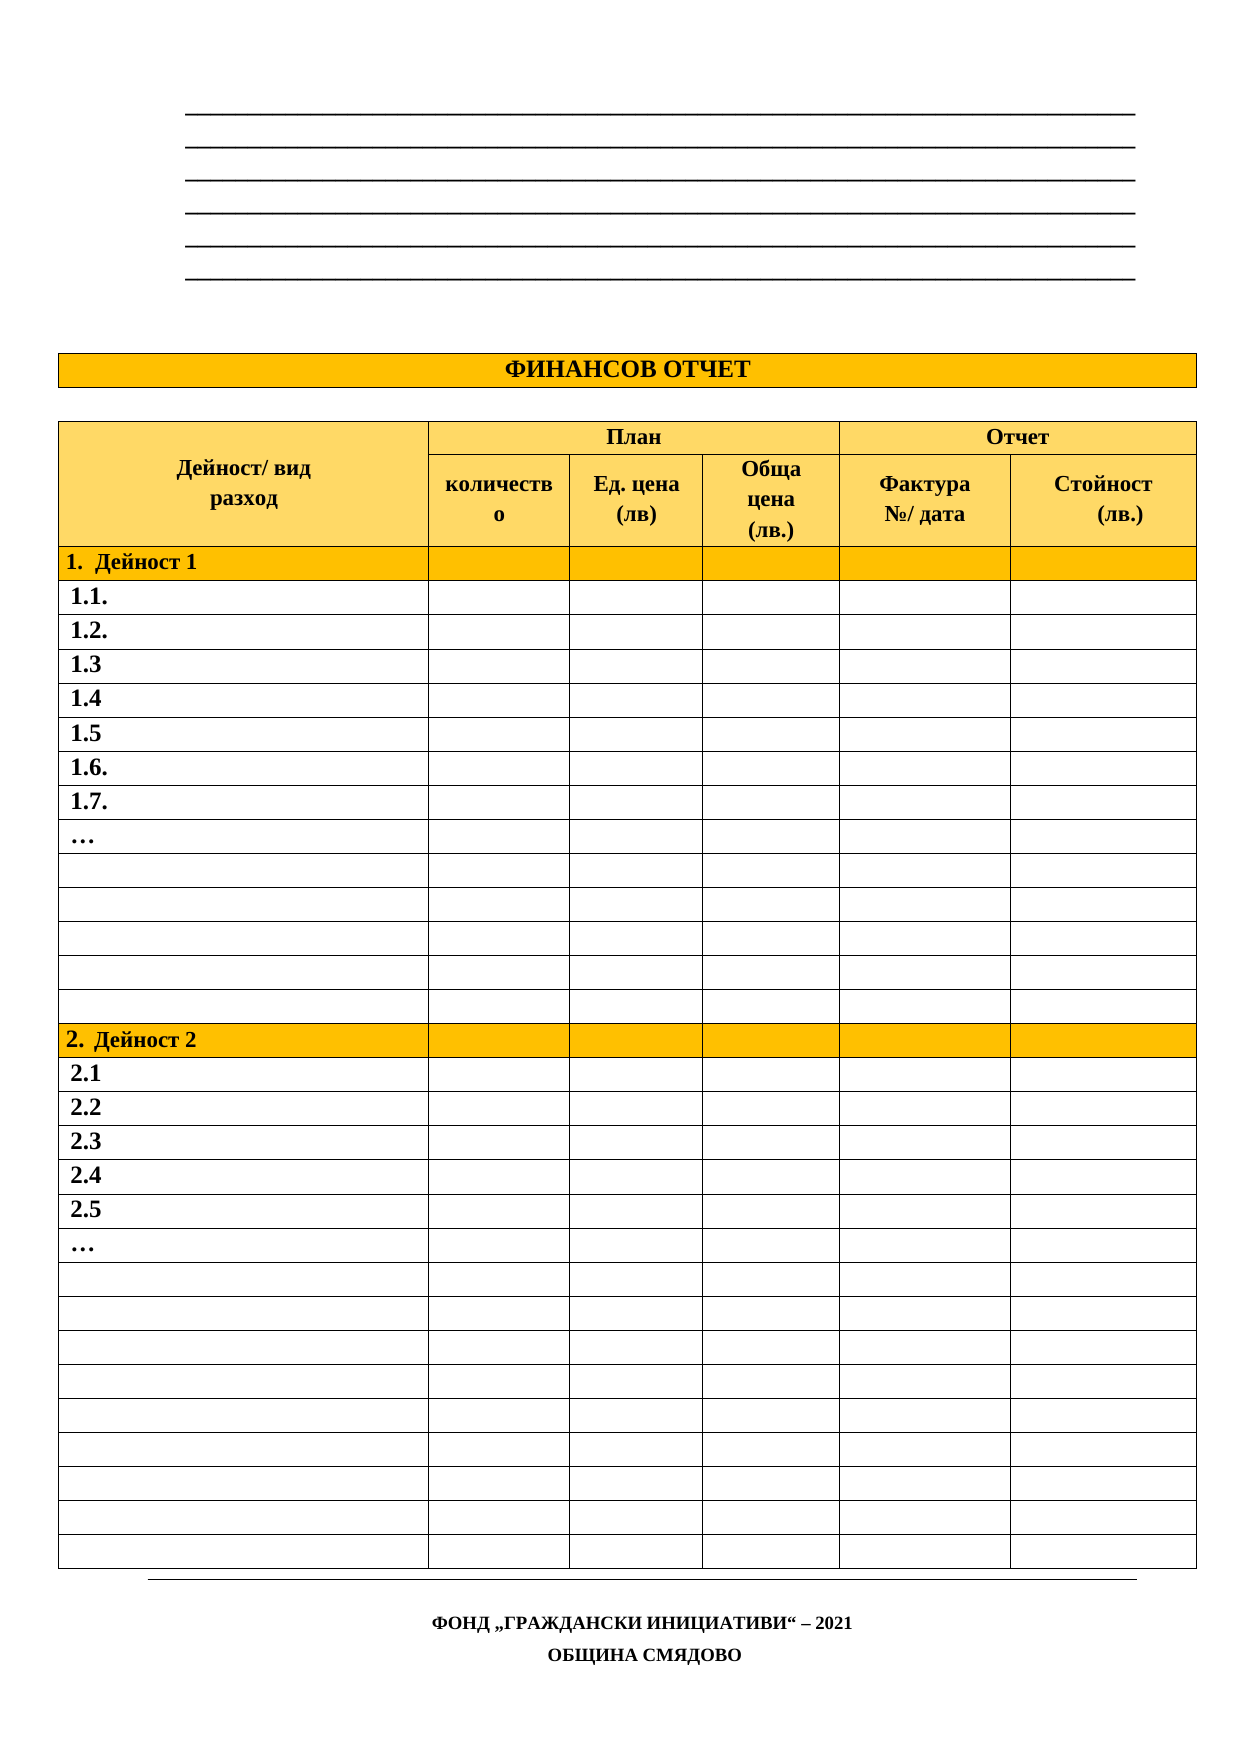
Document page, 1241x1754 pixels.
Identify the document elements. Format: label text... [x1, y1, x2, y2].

table_cell [840, 888, 1010, 921]
table_cell [570, 922, 702, 955]
table_cell [703, 786, 839, 819]
table_cell [59, 1535, 428, 1568]
table_cell [1011, 1297, 1196, 1330]
table_cell [570, 1433, 702, 1466]
table_cell [429, 547, 569, 580]
table_cell [59, 990, 428, 1023]
text ________________________________________________________________________________________________________________________________________________________________________________________________________________________________________________________________________________________________________________________________________________________________________________________________________________________________________________________________________ [185, 89, 1137, 282]
table_cell Дейност 1 [59, 547, 428, 580]
table_cell [570, 786, 702, 819]
table_cell [570, 547, 702, 580]
table_cell [1011, 1058, 1196, 1091]
table_cell [429, 752, 569, 785]
table_cell [1011, 956, 1196, 989]
table_cell 2.2 [59, 1092, 428, 1125]
table_cell 2.5 [59, 1195, 428, 1227]
table_cell [1011, 786, 1196, 819]
table_cell [59, 922, 428, 955]
table_header Отчет [840, 422, 1196, 454]
table_cell [429, 956, 569, 989]
table_cell [703, 1433, 839, 1466]
table_cell [429, 1263, 569, 1296]
table_cell [429, 684, 569, 717]
table_cell [570, 854, 702, 887]
table_cell [429, 1229, 569, 1262]
table_cell [59, 1331, 428, 1364]
table_cell [59, 888, 428, 921]
table_cell [1011, 718, 1196, 751]
table_cell [429, 1092, 569, 1125]
table_cell 1.1. [59, 581, 428, 614]
table_cell … [59, 820, 428, 853]
table_cell [429, 922, 569, 955]
table_cell [703, 1331, 839, 1364]
table_cell [429, 1331, 569, 1364]
table_cell 1.4 [59, 684, 428, 717]
table_cell [703, 547, 839, 580]
table_cell [1011, 1467, 1196, 1500]
table_cell [703, 1467, 839, 1500]
table_cell [429, 1024, 569, 1057]
table_cell [840, 1467, 1010, 1500]
table_cell [703, 990, 839, 1023]
table_cell [1011, 820, 1196, 853]
table_cell 2.4 [59, 1160, 428, 1193]
table_cell [570, 1263, 702, 1296]
table_cell [840, 1331, 1010, 1364]
table_cell [1011, 581, 1196, 614]
table_cell [570, 1126, 702, 1159]
table_cell [429, 1195, 569, 1227]
table_cell [570, 990, 702, 1023]
table_cell [570, 752, 702, 785]
table_cell [429, 650, 569, 682]
table_cell [570, 1365, 702, 1398]
table_cell [1011, 1160, 1196, 1193]
table_cell [1011, 650, 1196, 682]
table_cell [1011, 615, 1196, 648]
table_cell [703, 581, 839, 614]
table_cell [59, 1365, 428, 1398]
table_cell … [59, 1229, 428, 1262]
table_cell [570, 1058, 702, 1091]
table_cell [570, 1092, 702, 1125]
table_cell [429, 1297, 569, 1330]
table_cell [570, 1160, 702, 1193]
table_cell [570, 1535, 702, 1568]
table_cell [570, 1501, 702, 1534]
table_cell [840, 1229, 1010, 1262]
table_cell [59, 854, 428, 887]
table_cell [570, 820, 702, 853]
table_cell [59, 1467, 428, 1500]
table_cell Фактура №/ дата [840, 455, 1010, 546]
table_cell [59, 1263, 428, 1296]
table_cell [840, 1058, 1010, 1091]
table_cell [1011, 1433, 1196, 1466]
table_cell [429, 581, 569, 614]
table_cell [703, 922, 839, 955]
table_cell [703, 684, 839, 717]
table_cell [570, 1467, 702, 1500]
table_cell [1011, 1024, 1196, 1057]
table_cell [703, 888, 839, 921]
table_cell [1011, 684, 1196, 717]
table_cell [703, 615, 839, 648]
table_cell [570, 1399, 702, 1432]
table_cell [59, 1501, 428, 1534]
table_cell 1.5 [59, 718, 428, 751]
table_cell [1011, 1331, 1196, 1364]
table_cell [429, 1433, 569, 1466]
table_cell [840, 1263, 1010, 1296]
table_cell [429, 990, 569, 1023]
table_cell [570, 718, 702, 751]
table_cell [429, 1535, 569, 1568]
table_cell [703, 1058, 839, 1091]
table_cell [703, 1399, 839, 1432]
table_cell 1.7. [59, 786, 428, 819]
table_cell [570, 956, 702, 989]
table_cell [570, 650, 702, 682]
table_cell [429, 820, 569, 853]
table_cell [840, 752, 1010, 785]
table_cell [840, 990, 1010, 1023]
table_cell [840, 1535, 1010, 1568]
table_cell [840, 1365, 1010, 1398]
table_cell [840, 1501, 1010, 1534]
table_cell [703, 752, 839, 785]
table_cell количество [429, 455, 569, 546]
table_cell [703, 956, 839, 989]
table_cell [840, 547, 1010, 580]
table_cell [703, 1160, 839, 1193]
table_cell 2.1 [59, 1058, 428, 1091]
table_cell [840, 1433, 1010, 1466]
table_cell [429, 1058, 569, 1091]
table_cell [570, 1024, 702, 1057]
table_cell [840, 1024, 1010, 1057]
table_cell [429, 615, 569, 648]
table_cell [703, 1195, 839, 1227]
table_cell 1.3 [59, 650, 428, 682]
table_cell Дейност 2 [59, 1024, 428, 1057]
table_cell [1011, 752, 1196, 785]
table_header ФИНАНСОВ ОТЧЕТ [59, 354, 1196, 387]
table_cell [840, 684, 1010, 717]
table_cell [840, 1399, 1010, 1432]
table_cell [429, 1467, 569, 1500]
table_cell [429, 1365, 569, 1398]
table_cell [840, 650, 1010, 682]
table_cell [703, 854, 839, 887]
table_cell [1011, 888, 1196, 921]
table_cell [429, 1399, 569, 1432]
table_cell [703, 820, 839, 853]
table_cell [1011, 1365, 1196, 1398]
table_cell [429, 786, 569, 819]
table_cell [1011, 1399, 1196, 1432]
table_cell [703, 1024, 839, 1057]
table_cell [429, 718, 569, 751]
table_cell 1.2. [59, 615, 428, 648]
table_cell [570, 888, 702, 921]
table_cell Ед. цена (лв) [570, 455, 702, 546]
table_cell [429, 1126, 569, 1159]
table_cell [840, 718, 1010, 751]
table_cell [703, 1126, 839, 1159]
table_cell [1011, 854, 1196, 887]
table_cell [1011, 1535, 1196, 1568]
table_cell [59, 1297, 428, 1330]
table_cell Обща цена (лв.) [703, 455, 839, 546]
table_cell [840, 1126, 1010, 1159]
table_cell 2.3 [59, 1126, 428, 1159]
table_cell [703, 1297, 839, 1330]
table_cell [840, 786, 1010, 819]
table_cell 1.6. [59, 752, 428, 785]
table_cell [840, 956, 1010, 989]
table_cell [570, 1229, 702, 1262]
table_cell [570, 1297, 702, 1330]
table_cell [840, 581, 1010, 614]
table_cell [840, 854, 1010, 887]
table_cell Стойност (лв.) [1011, 455, 1196, 546]
table_header План [429, 422, 839, 454]
table_cell [703, 1365, 839, 1398]
table_cell [840, 615, 1010, 648]
table_cell [703, 1263, 839, 1296]
table_cell [840, 1092, 1010, 1125]
table_cell [1011, 1229, 1196, 1262]
table_cell [429, 888, 569, 921]
table_cell [570, 684, 702, 717]
table_cell [570, 581, 702, 614]
table_cell [1011, 990, 1196, 1023]
table_cell [1011, 1126, 1196, 1159]
table_cell [703, 718, 839, 751]
table_cell [429, 1501, 569, 1534]
table_cell [59, 1399, 428, 1432]
table_cell [429, 854, 569, 887]
table_cell [703, 1229, 839, 1262]
table_cell [570, 1195, 702, 1227]
table_cell [840, 820, 1010, 853]
table_cell [1011, 1195, 1196, 1227]
table_cell [570, 1331, 702, 1364]
table_cell [703, 1501, 839, 1534]
table_cell [1011, 1263, 1196, 1296]
table_cell [840, 1160, 1010, 1193]
table_cell [703, 1092, 839, 1125]
table_cell [703, 1535, 839, 1568]
table_cell [840, 922, 1010, 955]
table_cell [59, 1433, 428, 1466]
table_cell [1011, 1092, 1196, 1125]
table_header Дейност/ вид разход [59, 422, 428, 546]
table_cell [840, 1195, 1010, 1227]
table_cell [570, 615, 702, 648]
table_cell [703, 650, 839, 682]
table_cell [429, 1160, 569, 1193]
table_cell [840, 1297, 1010, 1330]
table_cell [59, 956, 428, 989]
table_cell [1011, 1501, 1196, 1534]
table_cell [1011, 547, 1196, 580]
table_cell [1011, 922, 1196, 955]
